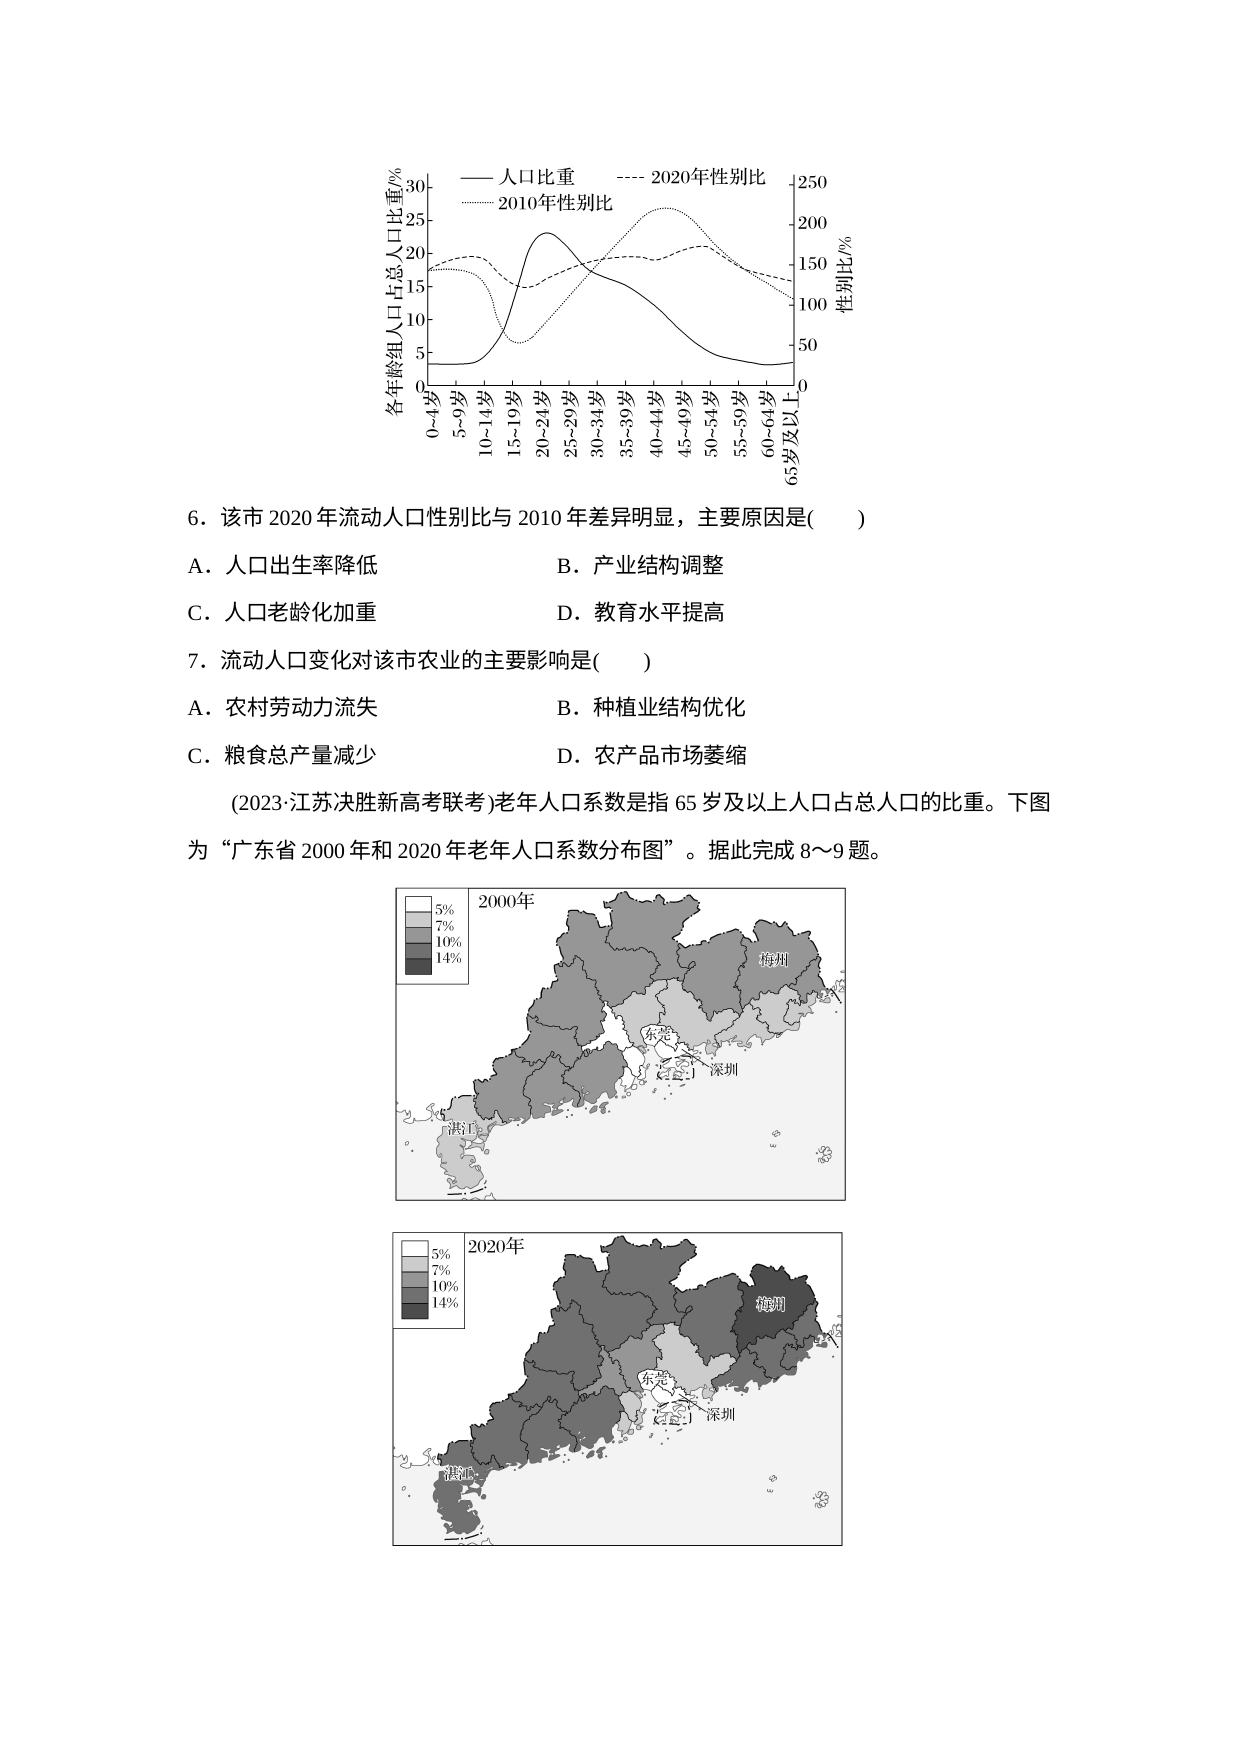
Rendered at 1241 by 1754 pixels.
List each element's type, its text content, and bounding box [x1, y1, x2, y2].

picture [383, 161, 857, 486]
picture [383, 880, 857, 1209]
text 6．该市2020年流动人口性别比与2010年差异明显，主要原因是( ) [187, 500, 1053, 532]
text 7．流动人口变化对该市农业的主要影响是( ) [187, 643, 1053, 674]
text A．人口出生率降低 B．产业结构调整 [187, 548, 1053, 579]
text C．粮食总产量减少 D．农产品市场萎缩 [187, 738, 1053, 769]
picture [383, 1223, 857, 1552]
text A．农村劳动力流失 B．种植业结构优化 [187, 690, 1053, 722]
text C．人口老龄化加重 D．教育水平提高 [187, 595, 1053, 627]
text (2023·江苏决胜新高考联考)老年人口系数是指65岁及以上人口占总人口的比重。下图为“广东省2000年和2020年老年人口系数分布图”。据此完成8～9题。 [187, 785, 1053, 864]
